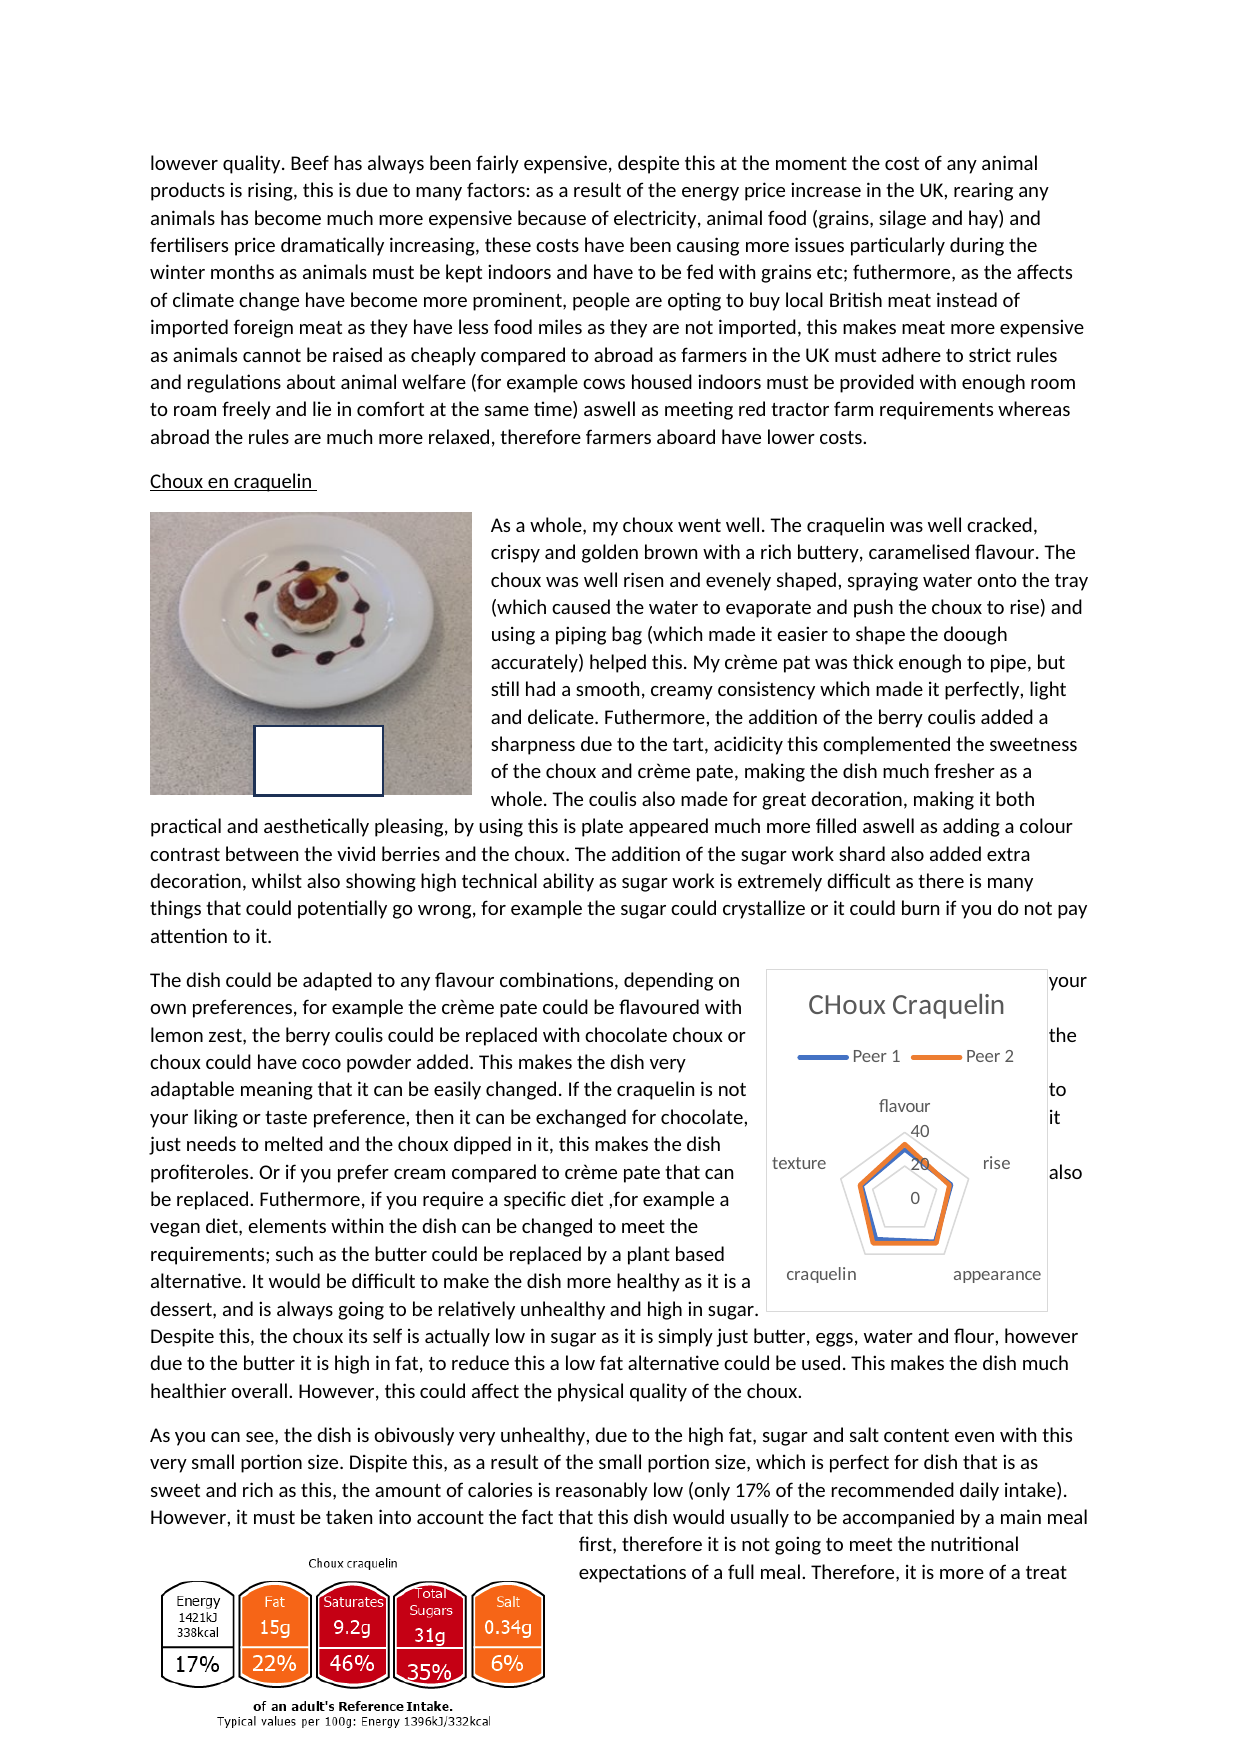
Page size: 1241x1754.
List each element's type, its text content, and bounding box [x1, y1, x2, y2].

text The dish could be adapted to any flavour combinations, depending on your own preferences, for example the crème pate could be flavoured with lemon zest, the berry coulis could be replaced with chocolate choux or the choux could have coco powder added. This makes the dish very adaptable meaning that it can be easily changed. If the craquelin is not to your liking or taste preference, then it can be exchanged for chocolate, it just needs to melted and the choux dipped in it, this makes the dish profiteroles. Or if you prefer cream compared to crème pate that can also be replaced. Futhermore, if you require a specific diet ,for example a vegan diet, elements within the dish can be changed to meet the requirements; such as the butter could be replaced by a plant based alternative. It would be difficult to make the dish more healthy as it is a dessert, and is always going to be relatively unhealthy and high in sugar. Despite this, the choux its self is actually low in sugar as it is simply just butter, eggs, water and flour, however due to the butter it is high in fat, to reduce this a low fat alternative could be used. This makes the dish much healthier overall. However, this could affect the physical quality of the choux. [150, 967, 1090, 1403]
text Choux en craquelin [150, 468, 1090, 493]
picture [150, 1553, 560, 1740]
picture [150, 512, 472, 795]
text As a whole, my choux went well. The craquelin was well cracked, crispy and golden brown with a rich buttery, caramelised flavour. The choux was well risen and evenely shaped, spraying water onto the tray (which caused the water to evaporate and push the choux to rise) and using a piping bag (which made it easier to shape the doough accurately) helped this. My crème pat was thick enough to pipe, but still had a smooth, creamy consistency which made it perfectly, light and delicate. Futhermore, the addition of the berry coulis added a sharpness due to the tart, acidicity this complemented the sweetness of the choux and crème pate, making the dish much fresher as a whole. The coulis also made for great decoration, making it both practical and aesthetically pleasing, by using this is plate appeared much more filled aswell as adding a colour contrast between the vivid berries and the choux. The addition of the sugar work shard also added extra decoration, whilst also showing high technical ability as sugar work is extremely difficult as there is many things that could potentially go wrong, for example the sugar could crystallize or it could burn if you do not pay attention to it. [150, 512, 1090, 948]
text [150, 150, 1090, 449]
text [150, 1422, 1090, 1584]
